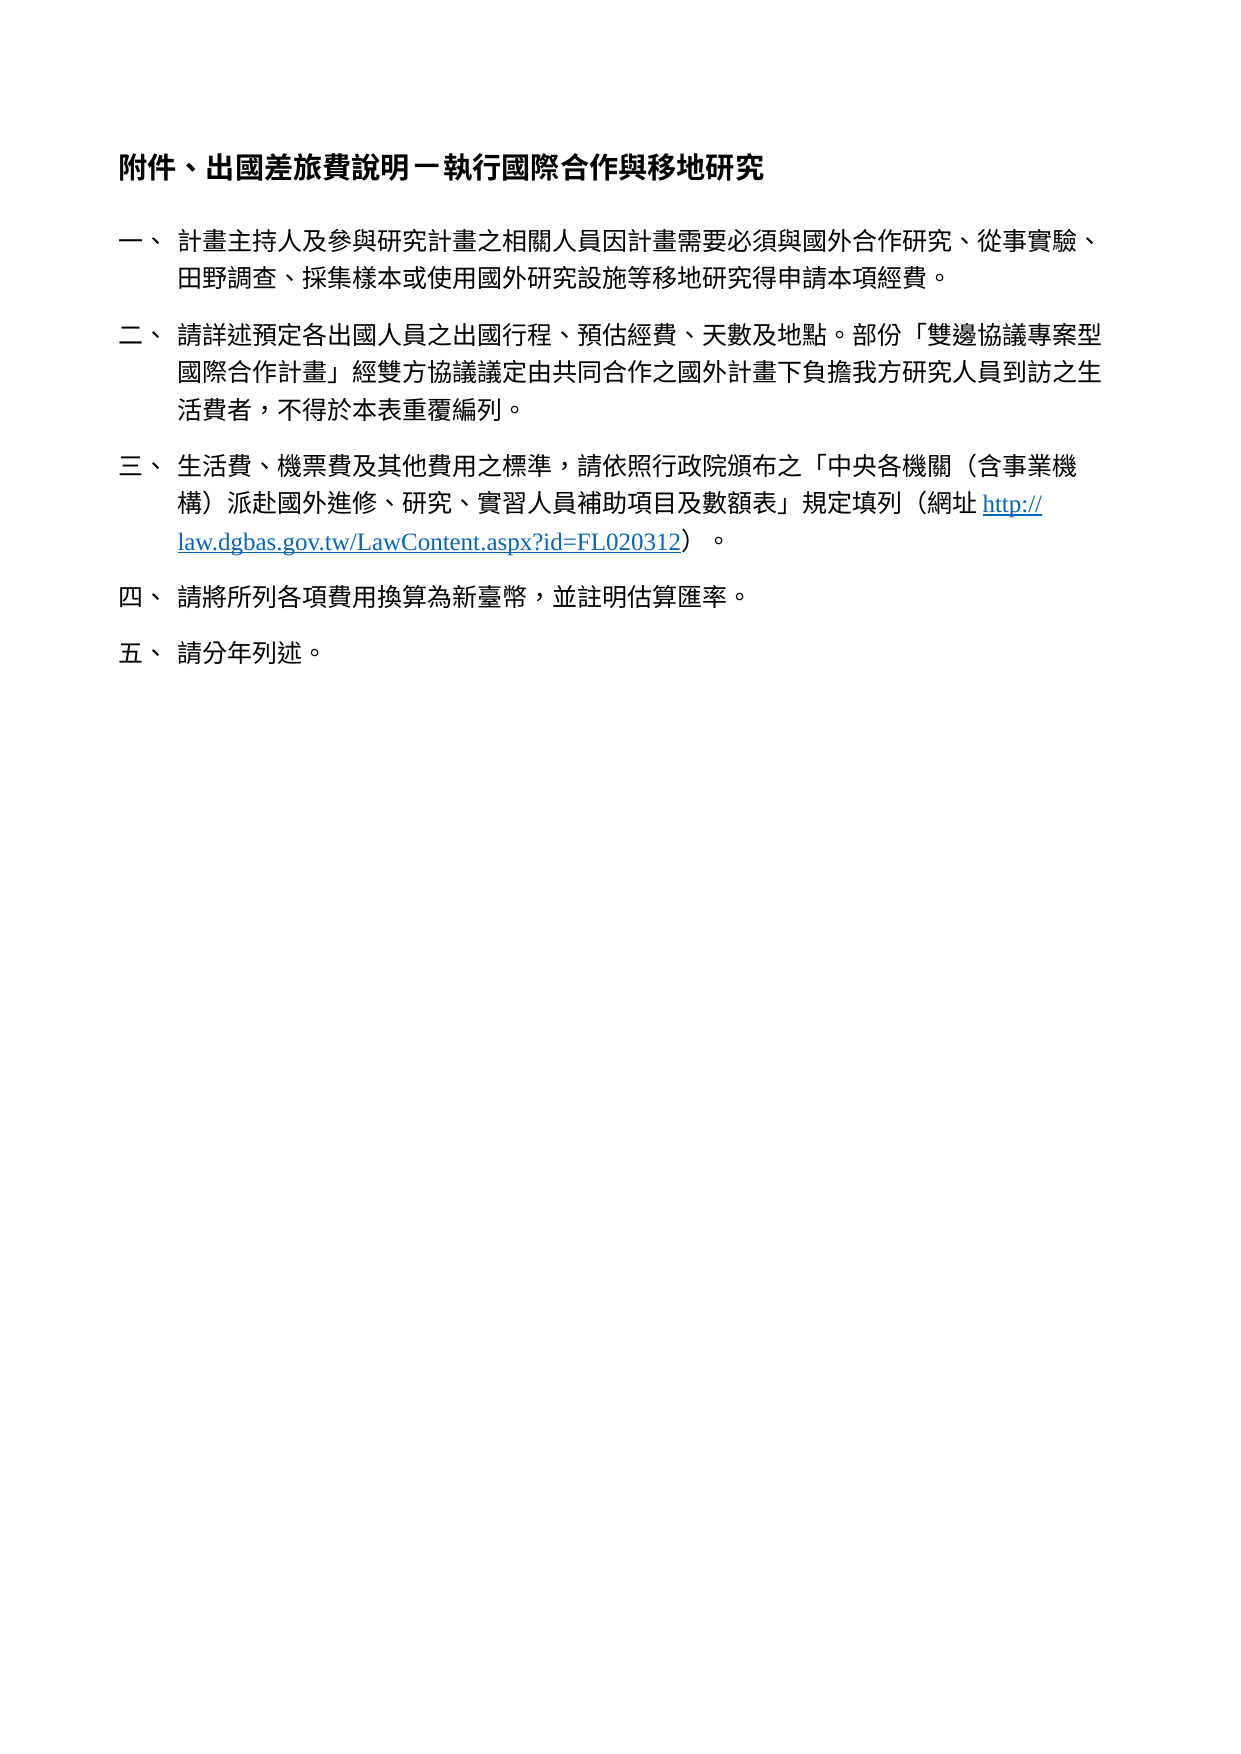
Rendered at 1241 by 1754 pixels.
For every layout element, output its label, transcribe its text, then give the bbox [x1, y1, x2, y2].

list 請詳述預定各出國人員之出國行程、預估經費、天數及地點。部份「雙邊協議專案型國際合作計畫」經雙方協議議定由共同合作之國外計畫下負擔我方研究人員到訪之生活費者，不得於本表重覆編列。 [118, 314, 1122, 427]
list 請將所列各項費用換算為新臺幣，並註明估算匯率。 [118, 577, 1122, 614]
list 請分年列述。 [118, 633, 1122, 671]
list 計畫主持人及參與研究計畫之相關人員因計畫需要必須與國外合作研究、從事實驗、田野調查、採集樣本或使用國外研究設施等移地研究得申請本項經費。 [118, 221, 1122, 296]
text 附件、出國差旅費說明－執行國際合作與移地研究 [118, 127, 1122, 202]
list 生活費、機票費及其他費用之標準，請依照行政院頒布之「中央各機關（含事業機構）派赴國外進修、研究、實習人員補助項目及數額表」規定填列（網址http://law.dgbas.gov.tw/LawContent.aspx?id=FL020312）。 [118, 446, 1122, 558]
